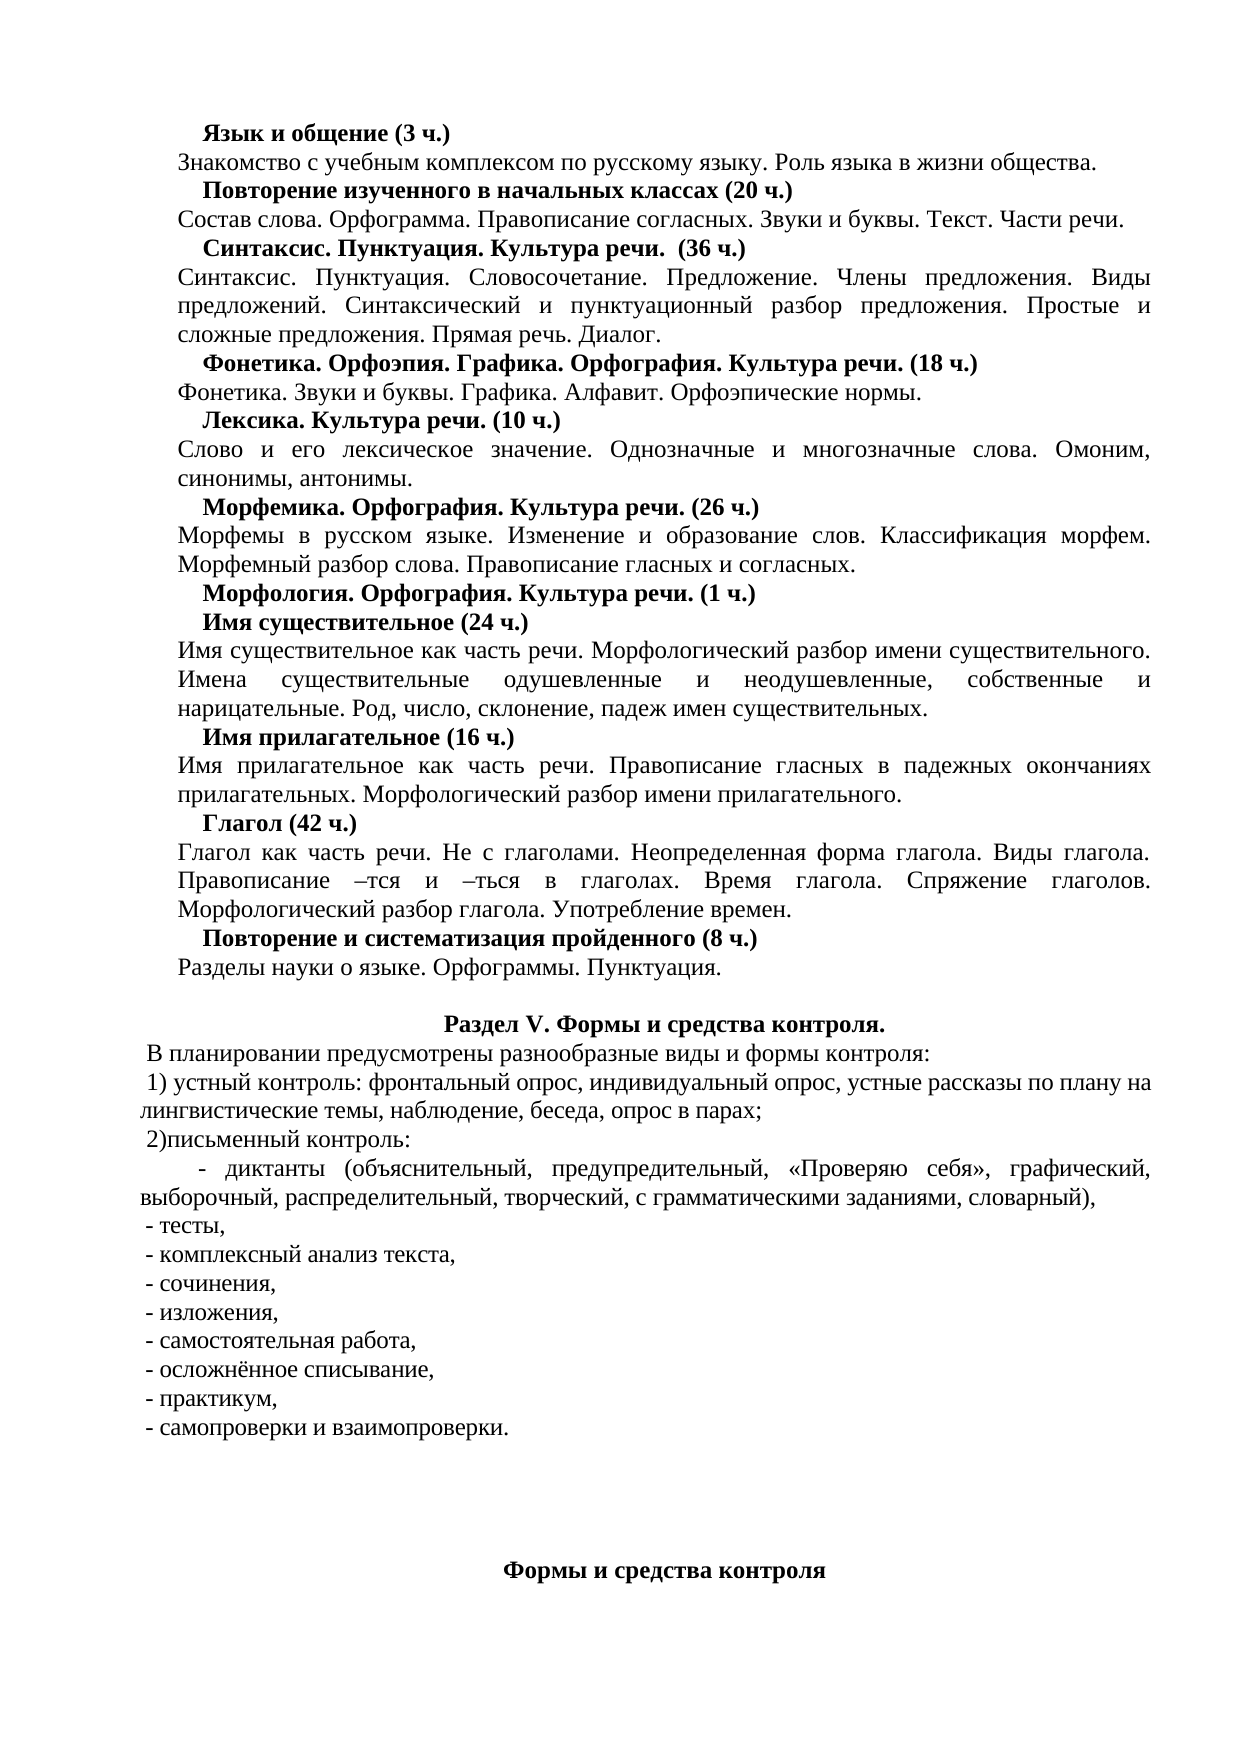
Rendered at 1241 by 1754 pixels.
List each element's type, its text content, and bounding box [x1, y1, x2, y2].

text Разделы науки о языке. Орфограммы. Пунктуация. [177, 952, 1152, 981]
text - тесты, [121, 1211, 1152, 1239]
text - диктанты (объяснительный, предупредительный, «Проверяю себя», графический, выборочный, распределительный, творческий, с грамматическими заданиями, словарный), [121, 1153, 1152, 1211]
text - осложнённое списывание, [121, 1354, 1152, 1383]
text Морфология. Орфография. Культура речи. (1 ч.) [177, 578, 1152, 607]
text Повторение и систематизация пройденного (8 ч.) [177, 923, 1152, 952]
text Глагол как часть речи. Не с глаголами. Неопределенная форма глагола. Виды глагола. Правописание –тся и –ться в глаголах. Время глагола. Спряжение глаголов. Морфологический разбор глагола. Употребление времен. [177, 837, 1152, 923]
text Состав слова. Орфограмма. Правописание согласных. Звуки и буквы. Текст. Части речи. [177, 204, 1152, 233]
text Синтаксис. Пунктуация. Культура речи. (36 ч.) [177, 233, 1152, 262]
text Знакомство с учебным комплексом по русскому языку. Роль языка в жизни общества. [177, 147, 1152, 176]
text Раздел V. Формы и средства контроля. [177, 1009, 1152, 1038]
text Глагол (42 ч.) [177, 808, 1152, 837]
text Имя прилагательное как часть речи. Правописание гласных в падежных окончаниях прилагательных. Морфологический разбор имени прилагательного. [177, 751, 1152, 808]
text - изложения, [121, 1297, 1152, 1326]
text Формы и средства контроля [177, 1556, 1152, 1584]
text Лексика. Культура речи. (10 ч.) [177, 406, 1152, 434]
text - практикум, [121, 1383, 1152, 1412]
text - комплексный анализ текста, [121, 1239, 1152, 1268]
text Фонетика. Звуки и буквы. Графика. Алфавит. Орфоэпические нормы. [177, 377, 1152, 406]
text Повторение изученного в начальных классах (20 ч.) [177, 176, 1152, 204]
text - сочинения, [121, 1268, 1152, 1297]
text Имя существительное как часть речи. Морфологический разбор имени существительного. Имена существительные одушевленные и неодушевленные, собственные и нарицательные. Род, число, склонение, падеж имен существительных. [177, 636, 1152, 722]
text - самопроверки и взаимопроверки. [121, 1412, 1152, 1441]
text Синтаксис. Пунктуация. Словосочетание. Предложение. Члены предложения. Виды предложений. Синтаксический и пунктуационный разбор предложения. Простые и сложные предложения. Прямая речь. Диалог. [177, 262, 1152, 348]
text Язык и общение (3 ч.) [177, 118, 1152, 147]
text Морфемы в русском языке. Изменение и образование слов. Классификация морфем. Морфемный разбор слова. Правописание гласных и согласных. [177, 521, 1152, 578]
text Фонетика. Орфоэпия. Графика. Орфография. Культура речи. (18 ч.) [177, 348, 1152, 377]
text В планировании предусмотрены разнообразные виды и формы контроля: [121, 1038, 1152, 1067]
text Слово и его лексическое значение. Однозначные и многозначные слова. Омоним, синонимы, антонимы. [177, 434, 1152, 492]
text - самостоятельная работа, [121, 1326, 1152, 1354]
text 2)письменный контроль: [121, 1124, 1152, 1153]
text Морфемика. Орфография. Культура речи. (26 ч.) [177, 492, 1152, 521]
text Имя прилагательное (16 ч.) [177, 722, 1152, 751]
text 1) устный контроль: фронтальный опрос, индивидуальный опрос, устные рассказы по плану на лингвистические темы, наблюдение, беседа, опрос в парах; [121, 1067, 1152, 1124]
text Имя существительное (24 ч.) [177, 607, 1152, 636]
